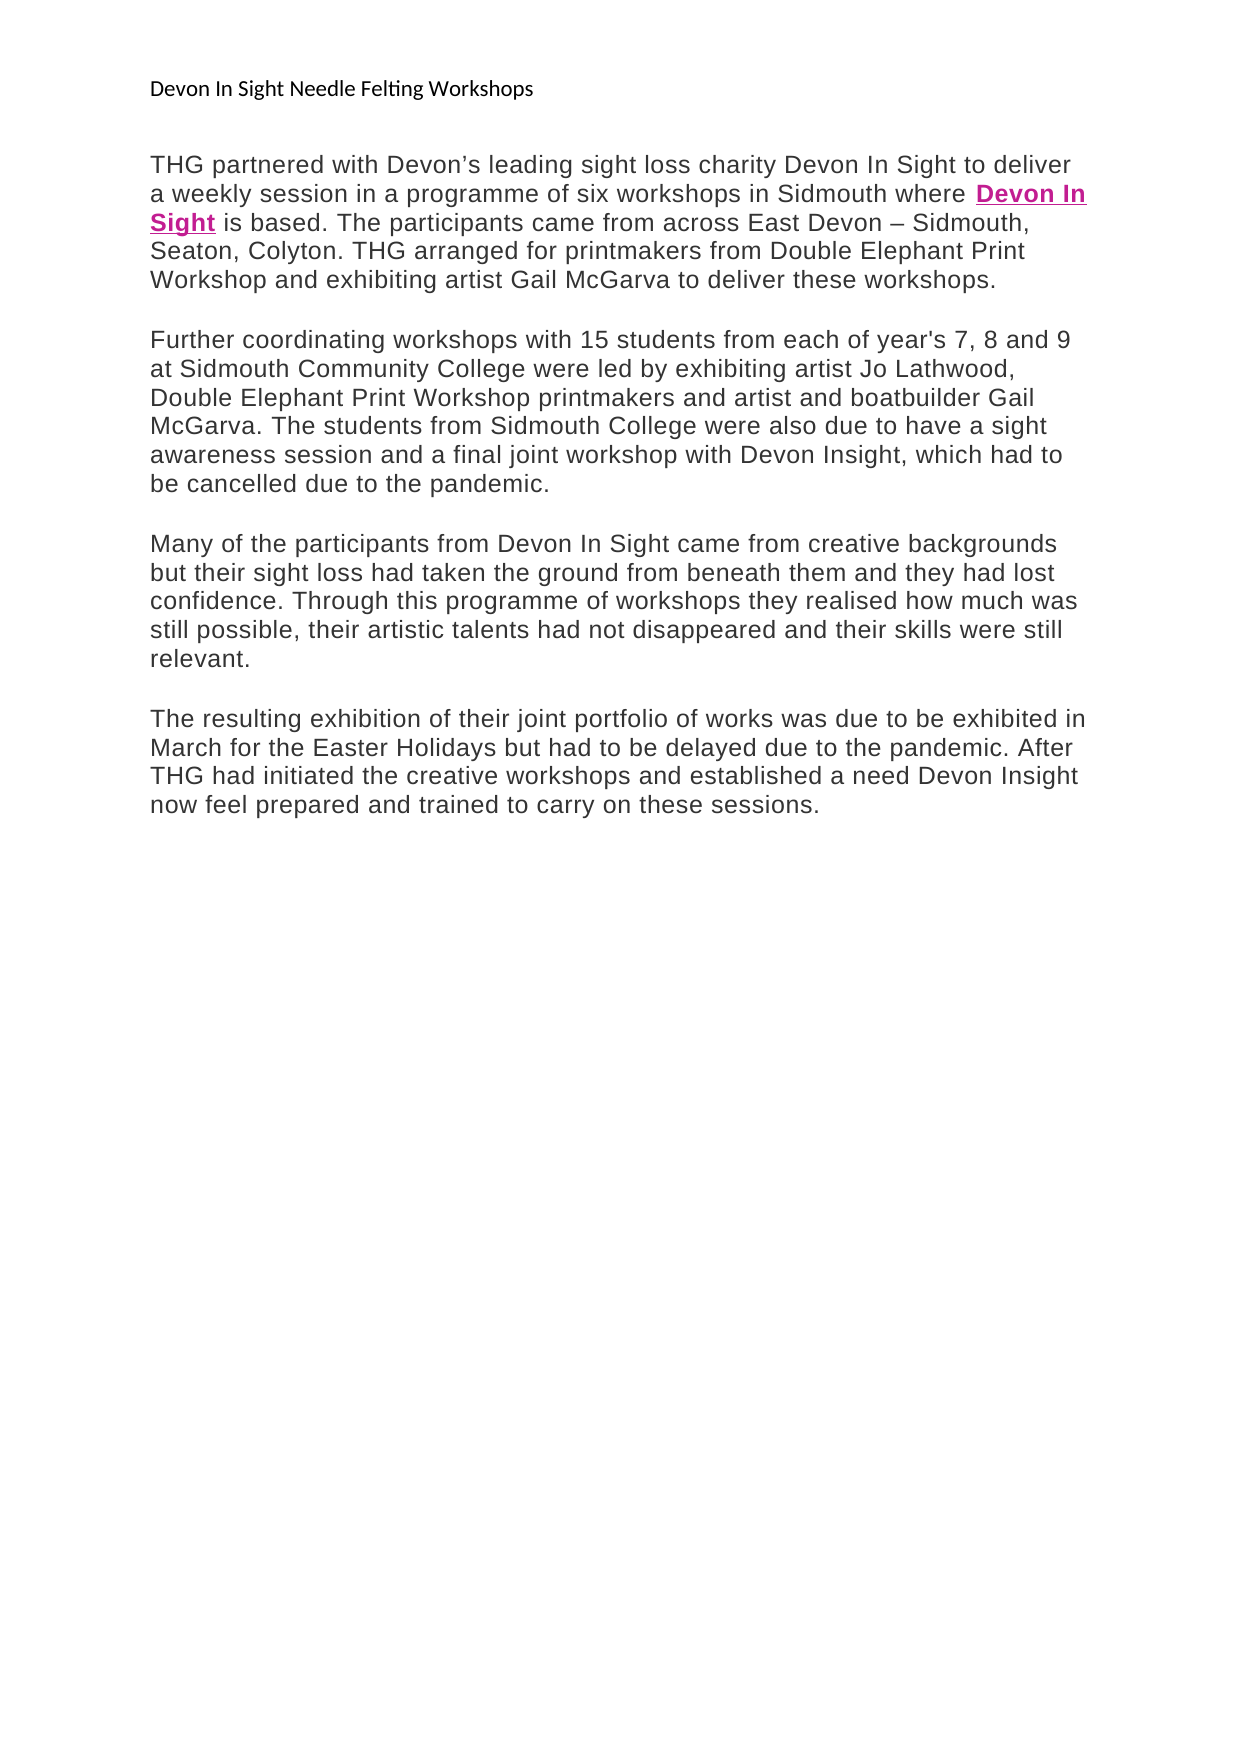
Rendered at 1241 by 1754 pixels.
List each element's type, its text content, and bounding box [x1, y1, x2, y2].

text Further coordinating workshops with 15 students from each of year's 7, 8 and 9 at Sidmouth Community College were led by exhibiting artist Jo Lathwood, Double Elephant Print Workshop printmakers and artist and boatbuilder Gail McGarva. The students from Sidmouth College were also due to have a sight awareness session and a final joint workshop with Devon Insight, which had to be cancelled due to the pandemic. [150, 325, 1090, 497]
text THG partnered with Devon’s leading sight loss charity Devon In Sight to deliver a weekly session in a programme of six workshops in Sidmouth where Devon In Sight is based. The participants came from across East Devon – Sidmouth, Seaton, Colyton. THG arranged for printmakers from Double Elephant Print Workshop and exhibiting artist Gail McGarva to deliver these workshops. [150, 150, 1090, 294]
text Many of the participants from Devon In Sight came from creative backgrounds but their sight loss had taken the ground from beneath them and they had lost confidence. Through this programme of workshops they realised how much was still possible, their artistic talents had not disappeared and their skills were still relevant. [150, 529, 1090, 672]
text The resulting exhibition of their joint portfolio of works was due to be exhibited in March for the Easter Holidays but had to be delayed due to the pandemic. After THG had initiated the creative workshops and established a need Devon Insight now feel prepared and trained to carry on these sessions. [150, 704, 1090, 819]
